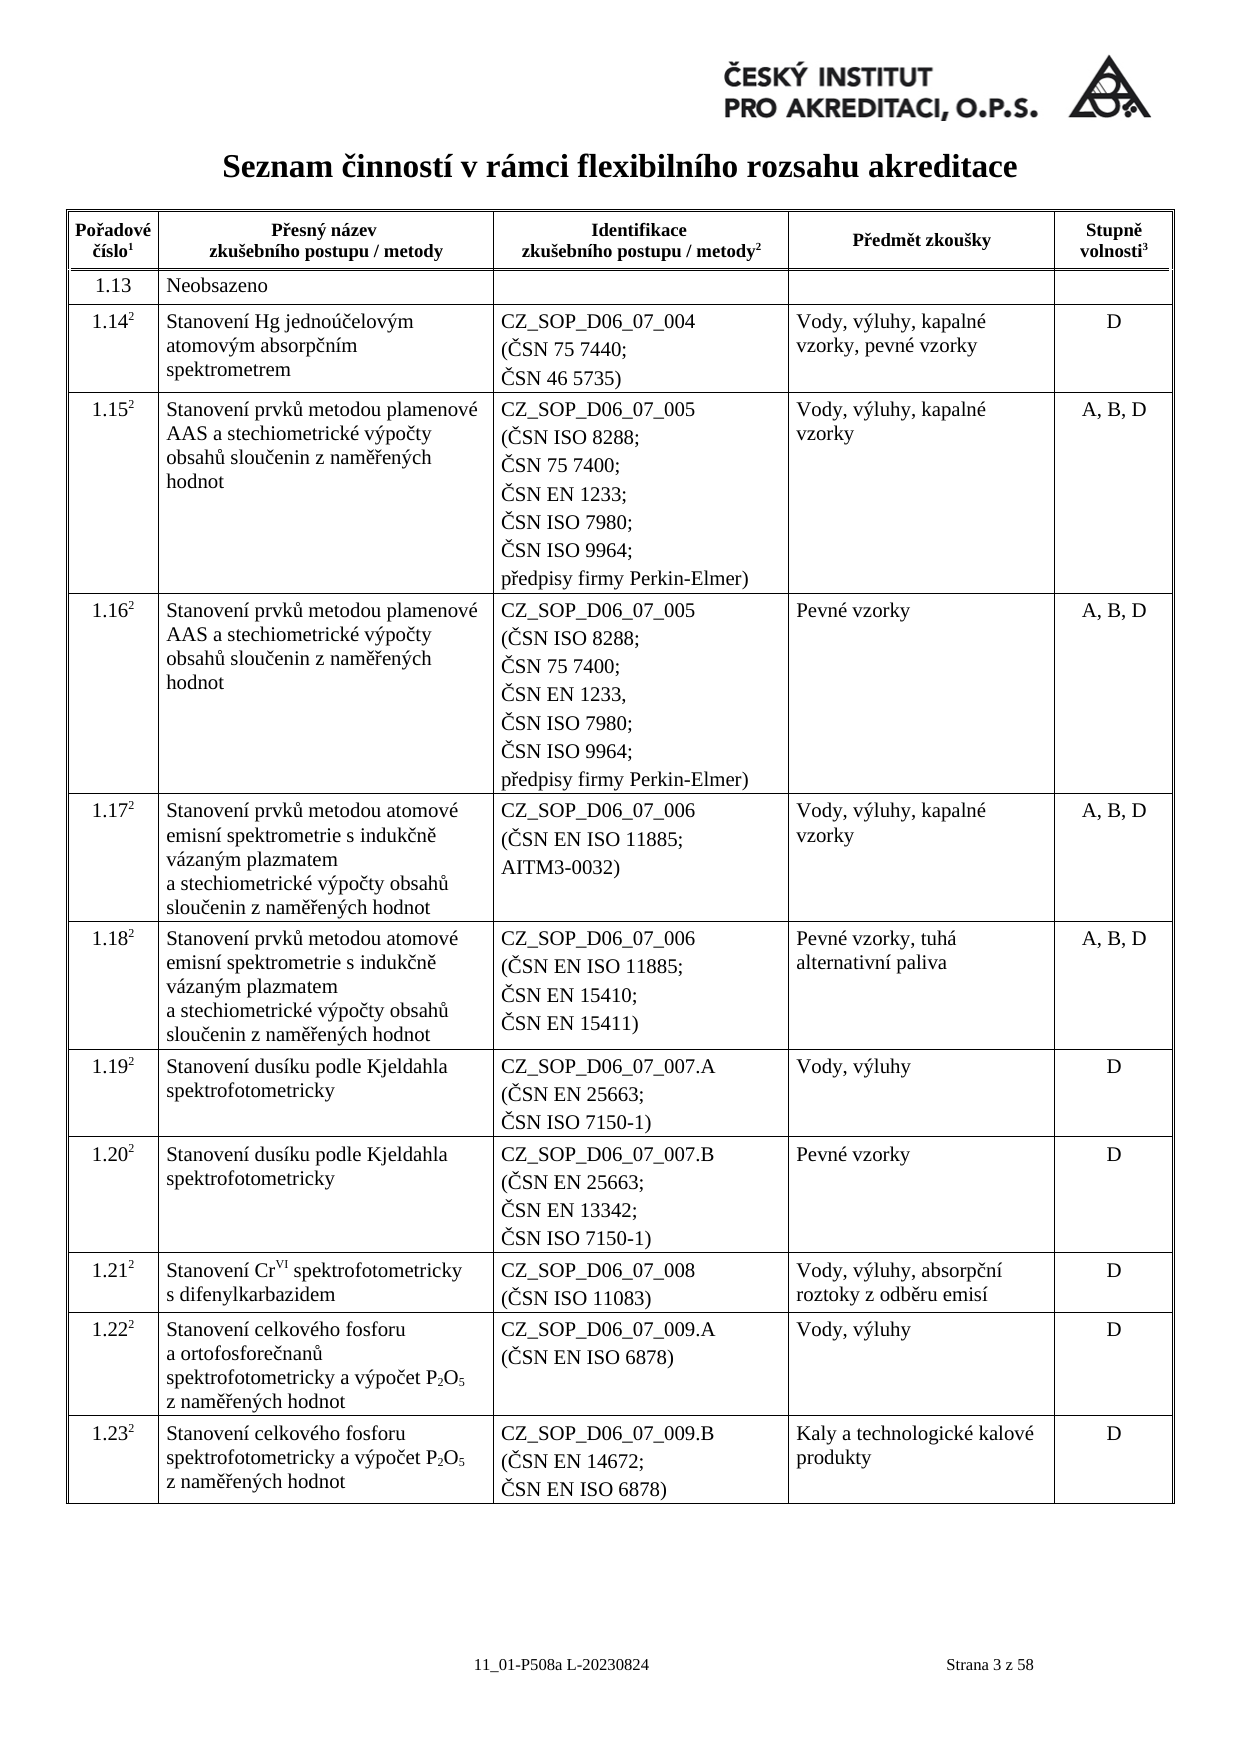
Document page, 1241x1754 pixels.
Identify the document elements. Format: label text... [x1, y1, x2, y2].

table_cell A, B, D [1055, 393, 1172, 592]
table_cell Vody, výluhy [789, 1313, 1054, 1415]
table_cell 1.192 [69, 1050, 158, 1136]
table_cell 1.13 [67, 268, 158, 304]
table_cell [1055, 268, 1173, 304]
table_cell A, B, D [1055, 794, 1172, 921]
table_cell D [1055, 1416, 1172, 1503]
table_cell CZ_SOP_D06_07_005 (ČSN ISO 8288; ČSN 75 7400; ČSN EN 1233; ČSN ISO 7980; ČSN ISO 9964; předpisy firmy Perkin-Elmer) [494, 393, 788, 592]
table_cell Pevné vzorky [789, 1137, 1054, 1252]
table_cell Vody, výluhy, kapalné vzorky, pevné vzorky [789, 305, 1054, 392]
table_cell Vody, výluhy, absorpční roztoky z odběru emisí [789, 1253, 1054, 1312]
table_cell CZ_SOP_D06_07_006 (ČSN EN ISO 11885; AITM3-0032) [494, 794, 788, 921]
table_cell CZ_SOP_D06_07_007.A (ČSN EN 25663; ČSN ISO 7150-1) [494, 1050, 788, 1136]
table_cell Pevné vzorky, tuhá alternativní paliva [789, 922, 1054, 1048]
table_cell CZ_SOP_D06_07_005 (ČSN ISO 8288; ČSN 75 7400; ČSN EN 1233, ČSN ISO 7980; ČSN ISO 9964; předpisy firmy Perkin-Elmer) [494, 594, 788, 793]
picture [724, 54, 1152, 121]
table_cell Pevné vzorky [789, 594, 1054, 793]
table_cell [494, 271, 788, 304]
table_header Identifikace zkušebního postupu / metody2 [494, 212, 788, 268]
table_header Přesný název zkušebního postupu / metody [159, 212, 493, 268]
table_cell 1.142 [69, 305, 158, 392]
table_cell D [1055, 1050, 1172, 1136]
table_cell CZ_SOP_D06_07_008 (ČSN ISO 11083) [494, 1253, 788, 1312]
table_cell D [1055, 1313, 1172, 1415]
table_cell Vody, výluhy, kapalné vzorky [789, 393, 1054, 592]
table_header Předmět zkoušky [789, 212, 1054, 268]
table_header Stupně volnosti3 [1055, 212, 1172, 268]
table_cell 1.222 [69, 1313, 158, 1415]
table_header Pořadové číslo1 [69, 212, 158, 268]
table_cell D [1055, 1137, 1172, 1252]
table_cell D [1055, 305, 1172, 392]
table_cell Stanovení celkového fosforu a ortofosforečnanů spektrofotometricky a výpočet P2O5 z naměřených hodnot [159, 1313, 493, 1415]
table_cell Vody, výluhy, kapalné vzorky [789, 794, 1054, 921]
table_cell CZ_SOP_D06_07_004 (ČSN 75 7440; ČSN 46 5735) [494, 305, 788, 392]
table_cell Vody, výluhy [789, 1050, 1054, 1136]
table_cell Stanovení dusíku podle Kjeldahla spektrofotometricky [159, 1137, 493, 1252]
table_cell 1.232 [69, 1416, 158, 1503]
table_cell Stanovení CrVI spektrofotometricky s difenylkarbazidem [159, 1253, 493, 1312]
table_cell CZ_SOP_D06_07_006 (ČSN EN ISO 11885; ČSN EN 15410; ČSN EN 15411) [494, 922, 788, 1048]
table_cell 1.172 [69, 794, 158, 921]
table_cell Stanovení prvků metodou atomové emisní spektrometrie s indukčně vázaným plazmatem a stechiometrické výpočty obsahů sloučenin z naměřených hodnot [159, 922, 493, 1048]
table_cell Stanovení prvků metodou plamenové AAS a stechiometrické výpočty obsahů sloučenin z naměřených hodnot [159, 393, 493, 592]
table_cell D [1055, 1253, 1172, 1312]
table_cell Stanovení dusíku podle Kjeldahla spektrofotometricky [159, 1050, 493, 1136]
table_cell CZ_SOP_D06_07_007.B (ČSN EN 25663; ČSN EN 13342; ČSN ISO 7150-1) [494, 1137, 788, 1252]
table_cell Neobsazeno [159, 271, 493, 304]
table_cell Stanovení celkového fosforu spektrofotometricky a výpočet P2O5 z naměřených hodnot [159, 1416, 493, 1503]
table_cell 1.182 [69, 922, 158, 1048]
table_cell Kaly a technologické kalové produkty [789, 1416, 1054, 1503]
table_cell 1.152 [69, 393, 158, 592]
table_cell Stanovení prvků metodou atomové emisní spektrometrie s indukčně vázaným plazmatem a stechiometrické výpočty obsahů sloučenin z naměřených hodnot [159, 794, 493, 921]
table_cell Stanovení prvků metodou plamenové AAS a stechiometrické výpočty obsahů sloučenin z naměřených hodnot [159, 594, 493, 793]
table_cell CZ_SOP_D06_07_009.B (ČSN EN 14672; ČSN EN ISO 6878) [494, 1416, 788, 1503]
table_cell CZ_SOP_D06_07_009.A (ČSN EN ISO 6878) [494, 1313, 788, 1415]
table_cell Stanovení Hg jednoúčelovým atomovým absorpčním spektrometrem [159, 305, 493, 392]
table_cell [789, 271, 1054, 304]
table_cell 1.202 [69, 1137, 158, 1252]
table_cell 1.162 [69, 594, 158, 793]
table_cell A, B, D [1055, 922, 1172, 1048]
table_cell 1.212 [69, 1253, 158, 1312]
table_cell A, B, D [1055, 594, 1172, 793]
